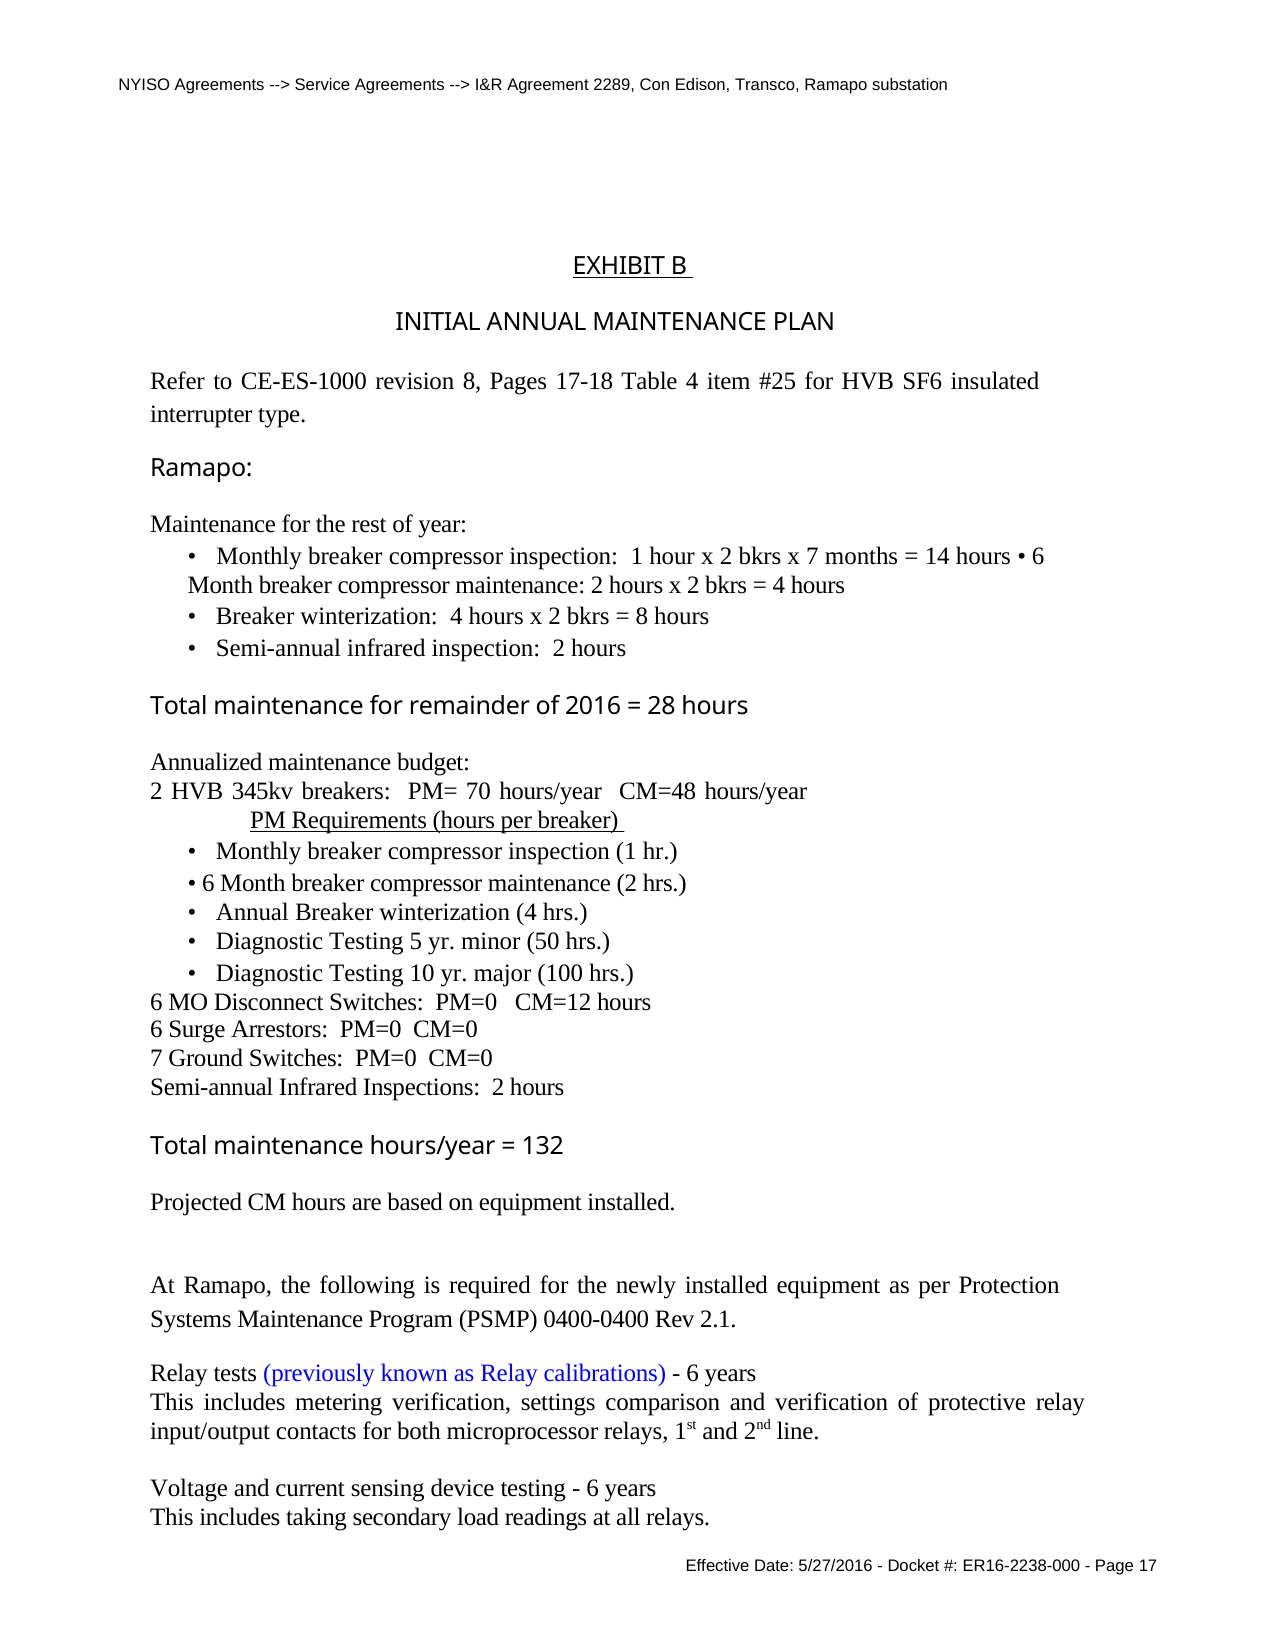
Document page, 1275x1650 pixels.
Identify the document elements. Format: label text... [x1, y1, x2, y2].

text This includes taking secondary load readings at all relays. [150, 1502, 1275, 1531]
text Maintenance for the rest of year: [150, 510, 1275, 539]
text • Monthly breaker compressor inspection: 1 hour x 2 bkrs x 7 months = 14 hours • 6 Month breaker compressor maintenance: 2 hours x 2 bkrs = 4 hours [187, 541, 1044, 599]
text 2 HVB 345kv breakers: PM= 70 hours/year CM=48 hours/year PM Requirements (hours per breaker) [150, 776, 816, 835]
text EXHIBIT B [572, 252, 1275, 280]
text • Breaker winterization: 4 hours x 2 bkrs = 8 hours [187, 602, 1275, 631]
text 6 Surge Arrestors: PM=0 CM=0 [150, 1016, 1275, 1043]
text Annualized maintenance budget: [150, 748, 1275, 776]
text This includes metering verification, settings comparison and verification of protective relay input/output contacts for both microprocessor relays, 1st and 2nd line. [150, 1387, 1086, 1445]
text Relay tests (previously known as Relay calibrations) - 6 years [150, 1358, 1275, 1387]
text Projected CM hours are based on equipment installed. [150, 1187, 1275, 1216]
text INITIAL ANNUAL MAINTENANCE PLAN [395, 308, 1275, 337]
text • Monthly breaker compressor inspection (1 hr.) • 6 Month breaker compressor maintenance (2 hrs.) [187, 835, 744, 897]
text 7 Ground Switches: PM=0 CM=0 [150, 1044, 1275, 1072]
text Refer to CE-ES-1000 revision 8, Pages 17-18 Table 4 item #25 for HVB SF6 insulated interrupter type. [150, 362, 1040, 429]
text At Ramapo, the following is required for the newly installed equipment as per Protection Systems Maintenance Program (PSMP) 0400-0400 Rev 2.1. [150, 1267, 1060, 1334]
text • Diagnostic Testing 10 yr. major (100 hrs.) [187, 958, 1275, 987]
text Voltage and current sensing device testing - 6 years [150, 1473, 1275, 1502]
text Total maintenance hours/year = 132 [150, 1131, 1275, 1160]
text Ramapo: [150, 454, 1275, 482]
text • Annual Breaker winterization (4 hrs.) [187, 898, 1275, 926]
text • Semi-annual infrared inspection: 2 hours [187, 633, 1275, 662]
text • Diagnostic Testing 5 yr. minor (50 hrs.) [187, 927, 1275, 956]
text 6 MO Disconnect Switches: PM=0 CM=12 hours [150, 987, 1275, 1016]
text Total maintenance for remainder of 2016 = 28 hours [150, 691, 1275, 720]
text Semi-annual Infrared Inspections: 2 hours [150, 1073, 1275, 1102]
